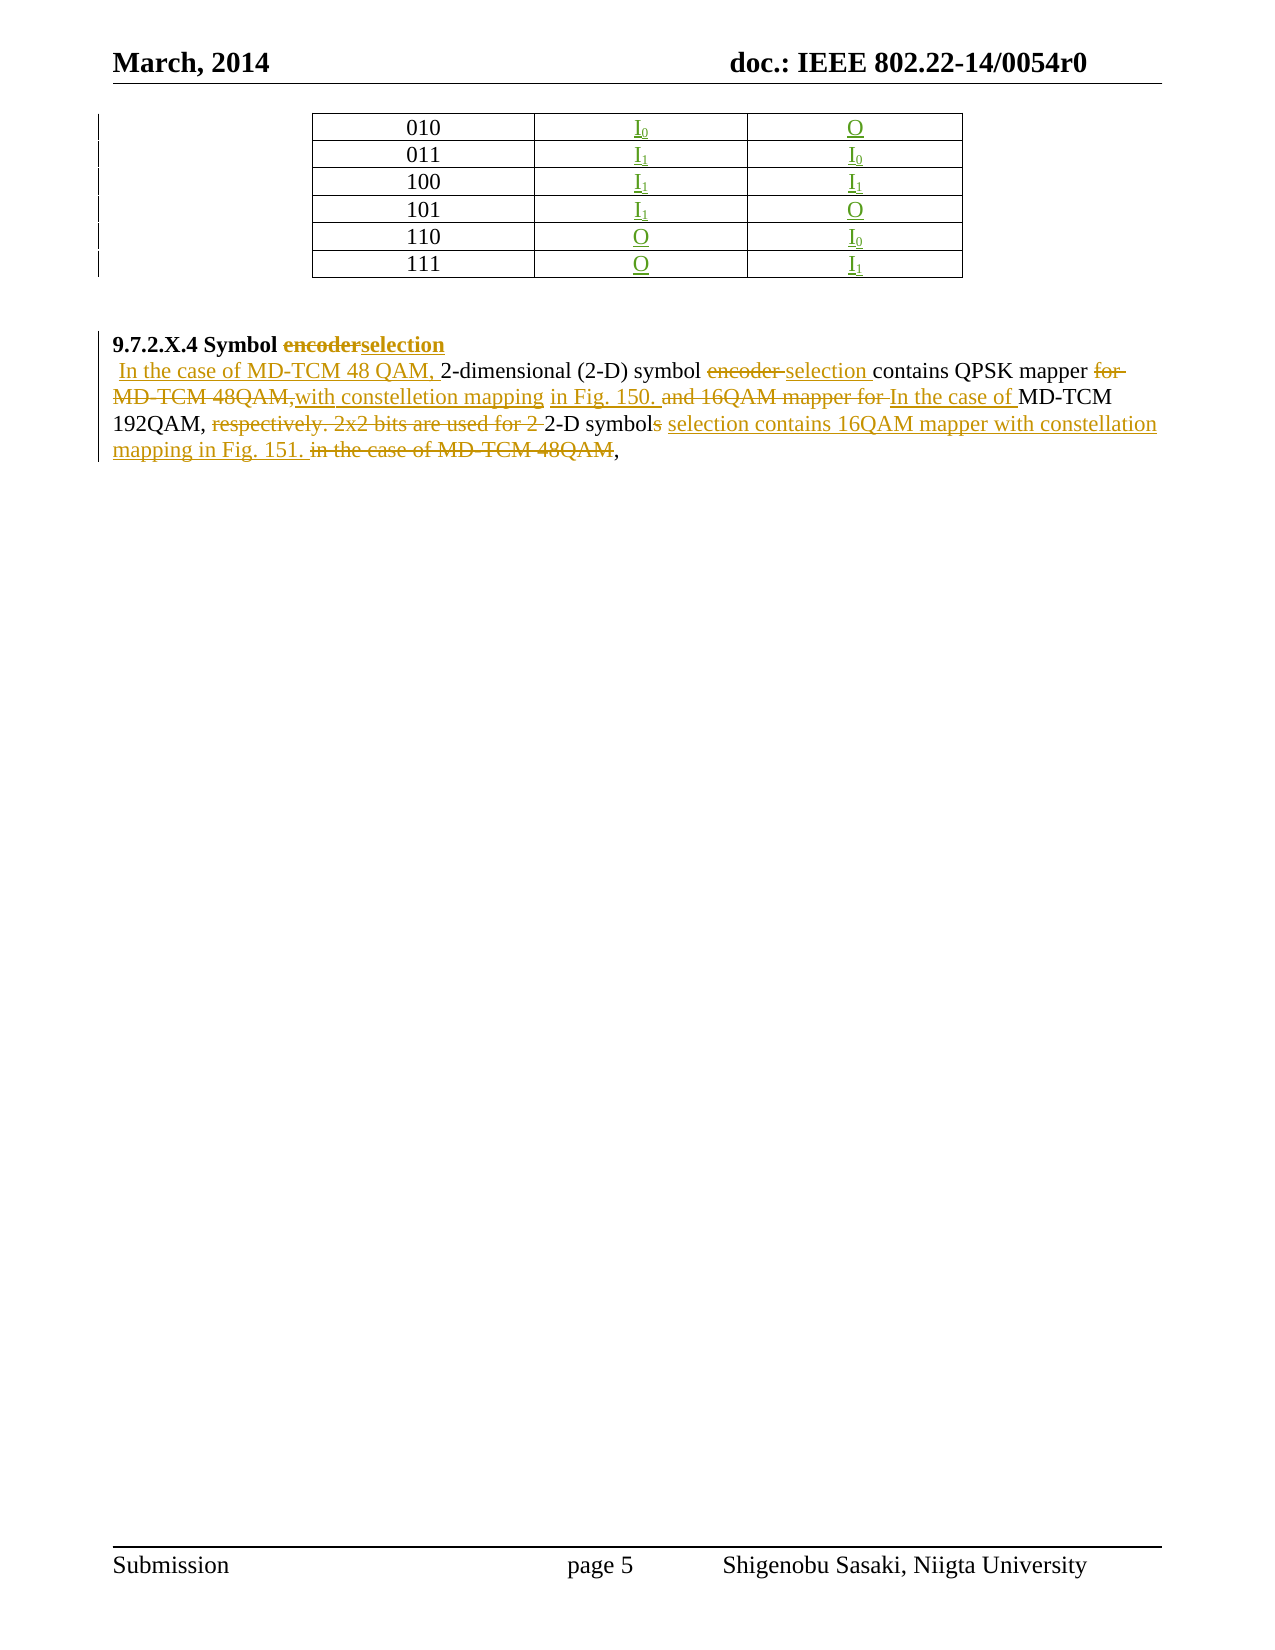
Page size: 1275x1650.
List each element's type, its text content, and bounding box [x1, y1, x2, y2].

table_cell 010 [313, 114, 534, 140]
text 2-dimensional (2-D) symbol contains QPSK mapper MD-TCM 192QAM, 2-D symbol , [112, 357, 1162, 462]
table_cell [748, 251, 962, 277]
table_cell 110 [313, 223, 534, 249]
table_cell [748, 196, 962, 222]
table_cell 111 [313, 251, 534, 277]
table_cell [535, 251, 747, 277]
table_cell [535, 114, 747, 140]
table_cell [535, 168, 747, 195]
table_cell 011 [313, 141, 534, 167]
table_cell [535, 141, 747, 167]
text 9.7.2.X.4 Symbol [112, 331, 1162, 357]
table_cell [748, 114, 962, 140]
table_cell 100 [313, 168, 534, 195]
table_cell [748, 141, 962, 167]
table_cell 101 [313, 196, 534, 222]
table_cell [535, 196, 747, 222]
table_cell [748, 168, 962, 195]
table_cell [535, 223, 747, 249]
table_cell [748, 223, 962, 249]
